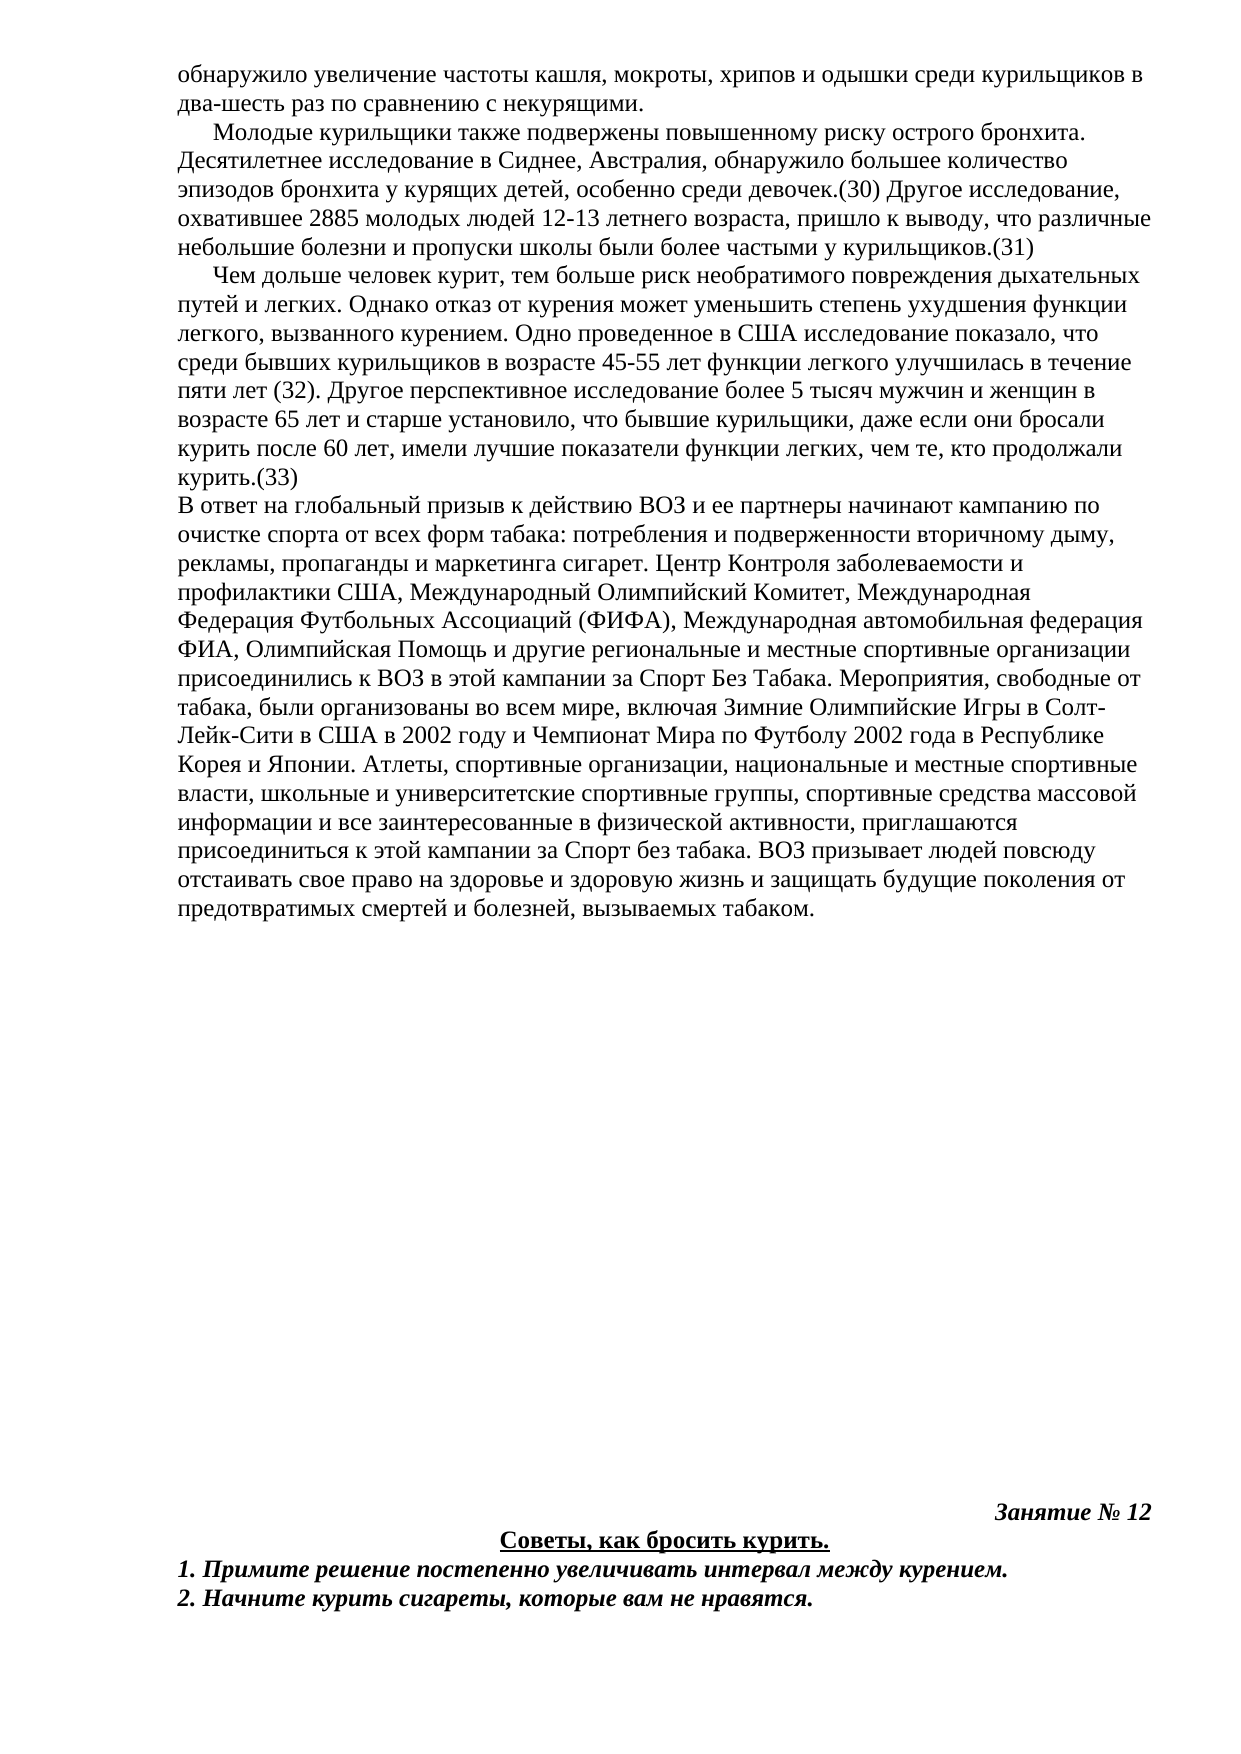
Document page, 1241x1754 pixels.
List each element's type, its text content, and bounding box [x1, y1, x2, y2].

text Чем дольше человек курит, тем больше риск необратимого повреждения дыхательных путей и легких. Однако отказ от курения может уменьшить степень ухудшения функции легкого, вызванного курением. Одно проведенное в США исследование показало, что среди бывших курильщиков в возрасте 45-55 лет функции легкого улучшилась в течение пяти лет (32). Другое перспективное исследование более 5 тысяч мужчин и женщин в возрасте 65 лет и старше установило, что бывшие курильщики, даже если они бросали курить после 60 лет, имели лучшие показатели функции легких, чем те, кто продолжали курить.(33) [177, 260, 1152, 490]
text 1. Примите решение постепенно увеличивать интервал между курением. [177, 1554, 1152, 1583]
text В ответ на глобальный призыв к действию ВОЗ и ее партнеры начинают кампанию по очистке спорта от всех форм табака: потребления и подверженности вторичному дыму, рекламы, пропаганды и маркетинга сигарет. Центр Контроля заболеваемости и профилактики США, Международный Олимпийский Комитет, Международная Федерация Футбольных Ассоциаций (ФИФА), Международная автомобильная федерация ФИА, Олимпийская Помощь и другие региональные и местные спортивные организации присоединились к ВОЗ в этой кампании за Спорт Без Табака. Мероприятия, свободные от табака, были организованы во всем мире, включая Зимние Олимпийские Игры в Солт-Лейк-Сити в США в 2002 году и Чемпионат Мира по Футболу 2002 года в Республике Корея и Японии. Атлеты, спортивные организации, национальные и местные спортивные власти, школьные и университетские спортивные группы, спортивные средства массовой информации и все заинтересованные в физической активности, приглашаются присоединиться к этой кампании за Спорт без табака. ВОЗ призывает людей повсюду отстаивать свое право на здоровье и здоровую жизнь и защищать будущие поколения от предотвратимых смертей и болезней, вызываемых табаком. [177, 490, 1152, 922]
text Советы, как бросить курить. [177, 1525, 1152, 1554]
text Занятие № 12 [177, 1497, 1152, 1525]
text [177, 59, 1152, 117]
text Молодые курильщики также подвержены повышенному риску острого бронхита. Десятилетнее исследование в Сиднее, Австралия, обнаружило большее количество эпизодов бронхита у курящих детей, особенно среди девочек.(30) Другое исследование, охватившее 2885 молодых людей 12-13 летнего возраста, пришло к выводу, что различные небольшие болезни и пропуски школы были более частыми у курильщиков.(31) [177, 117, 1152, 260]
text 2. Начните курить сигареты, которые вам не нравятся. [177, 1583, 1152, 1612]
